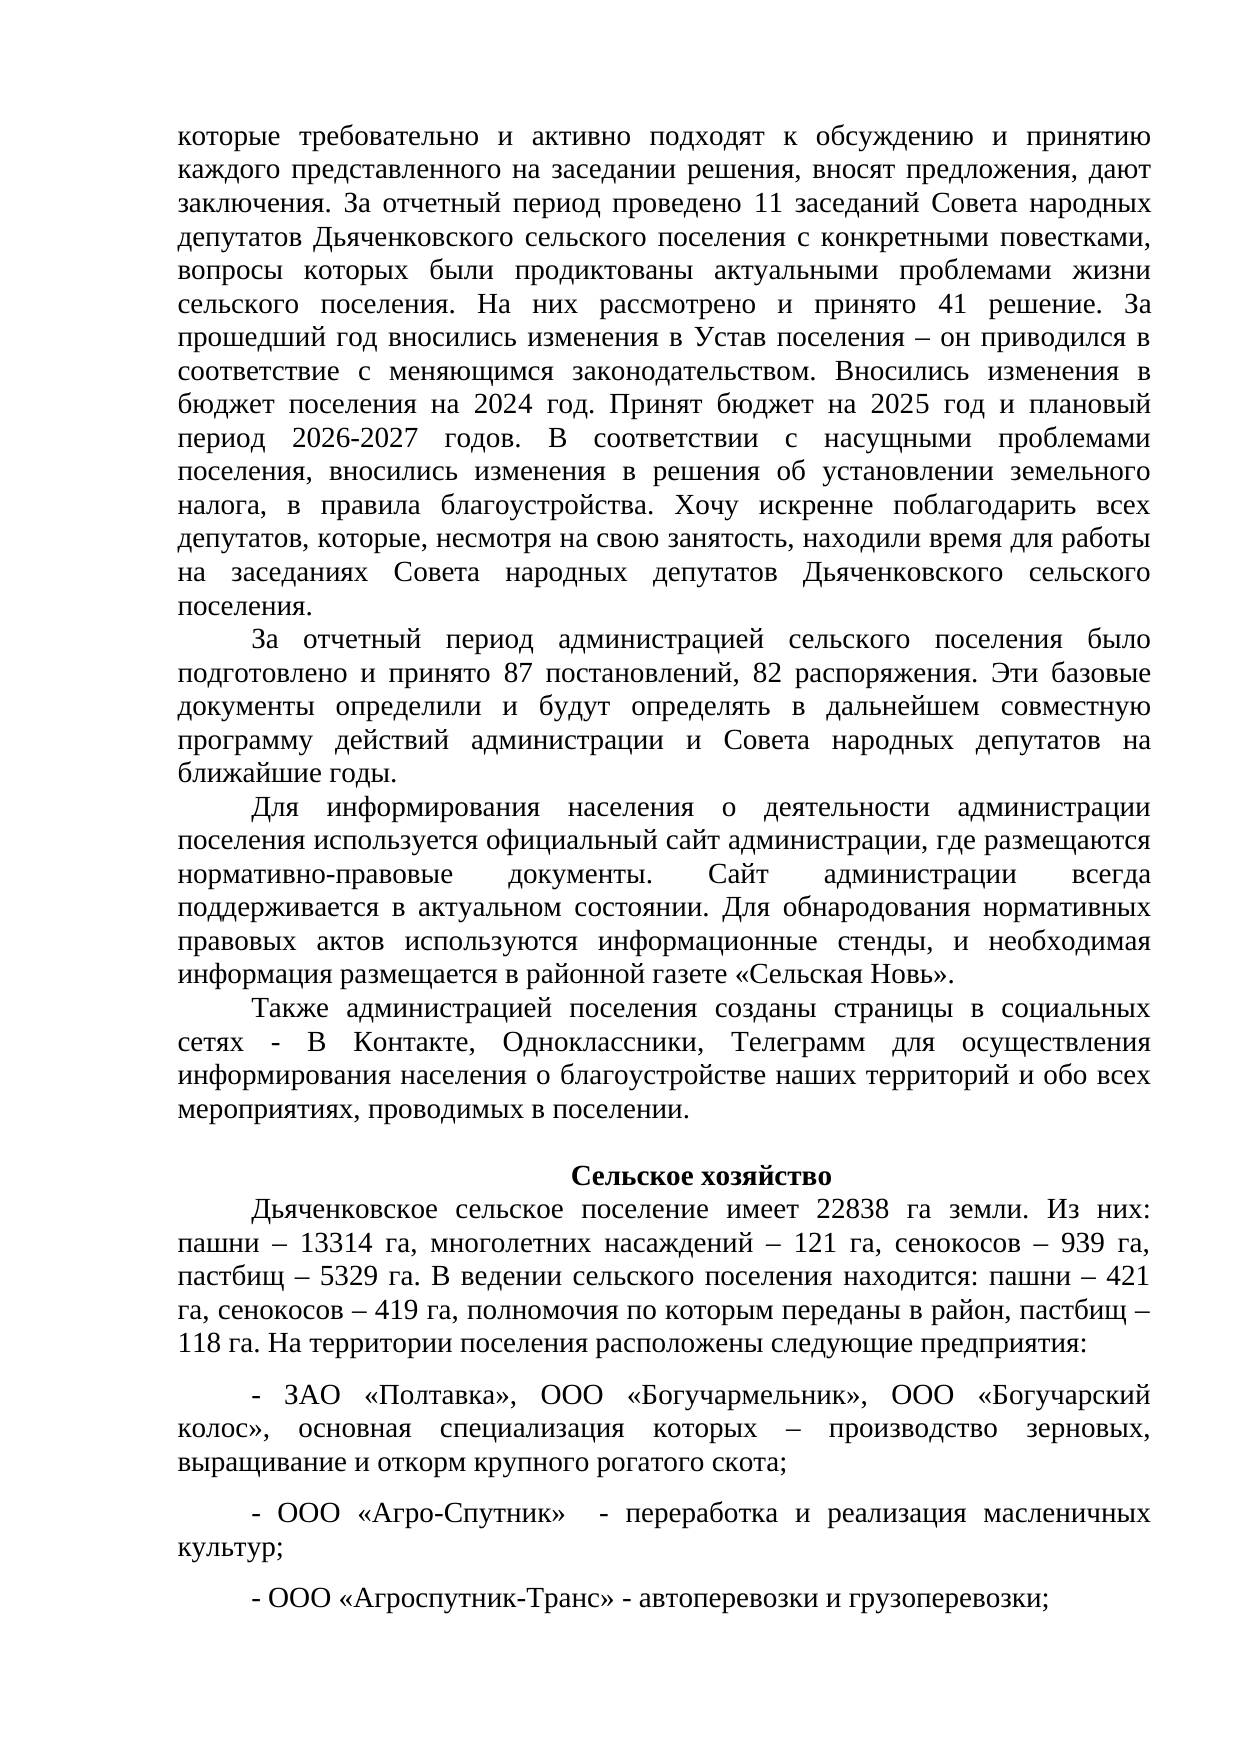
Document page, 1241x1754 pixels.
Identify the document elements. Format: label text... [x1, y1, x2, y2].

text За отчетный период администрацией сельского поселения было подготовлено и принято 87 постановлений, 82 распоряжения. Эти базовые документы определили и будут определять в дальнейшем совместную программу действий администрации и Совета народных депутатов на ближайшие годы. [177, 621, 1152, 789]
text Дьяченковское сельское поселение имеет 22838 га земли. Из них: пашни – 13314 га, многолетних насаждений – 121 га, сенокосов – 939 га, пастбищ – 5329 га. В ведении сельского поселения находится: пашни – 421 га, сенокосов – 419 га, полномочия по которым переданы в район, пастбищ – 118 га. На территории поселения расположены следующие предприятия: [177, 1191, 1152, 1359]
text Сельское хозяйство [177, 1158, 1152, 1191]
text - ЗАО «Полтавка», ООО «Богучармельник», ООО «Богучарский колос», основная специализация которых – производство зерновых, выращивание и откорм крупного рогатого скота; [177, 1377, 1152, 1478]
text Также администрацией поселения созданы страницы в социальных сетях - В Контакте, Одноклассники, Телеграмм для осуществления информирования населения о благоустройстве наших территорий и обо всех мероприятиях, проводимых в поселении. [177, 990, 1152, 1124]
text - ООО «Агроспутник-Транс» - автоперевозки и грузоперевозки; [177, 1580, 1152, 1614]
text - ООО «Агро-Спутник» - переработка и реализация масленичных культур; [177, 1495, 1152, 1562]
text Для информирования населения о деятельности администрации поселения используется официальный сайт администрации, где размещаются нормативно-правовые документы. Сайт администрации всегда поддерживается в актуальном состоянии. Для обнародования нормативных правовых актов используются информационные стенды, и необходимая информация размещается в районной газете «Сельская Новь». [177, 789, 1152, 990]
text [177, 118, 1152, 621]
